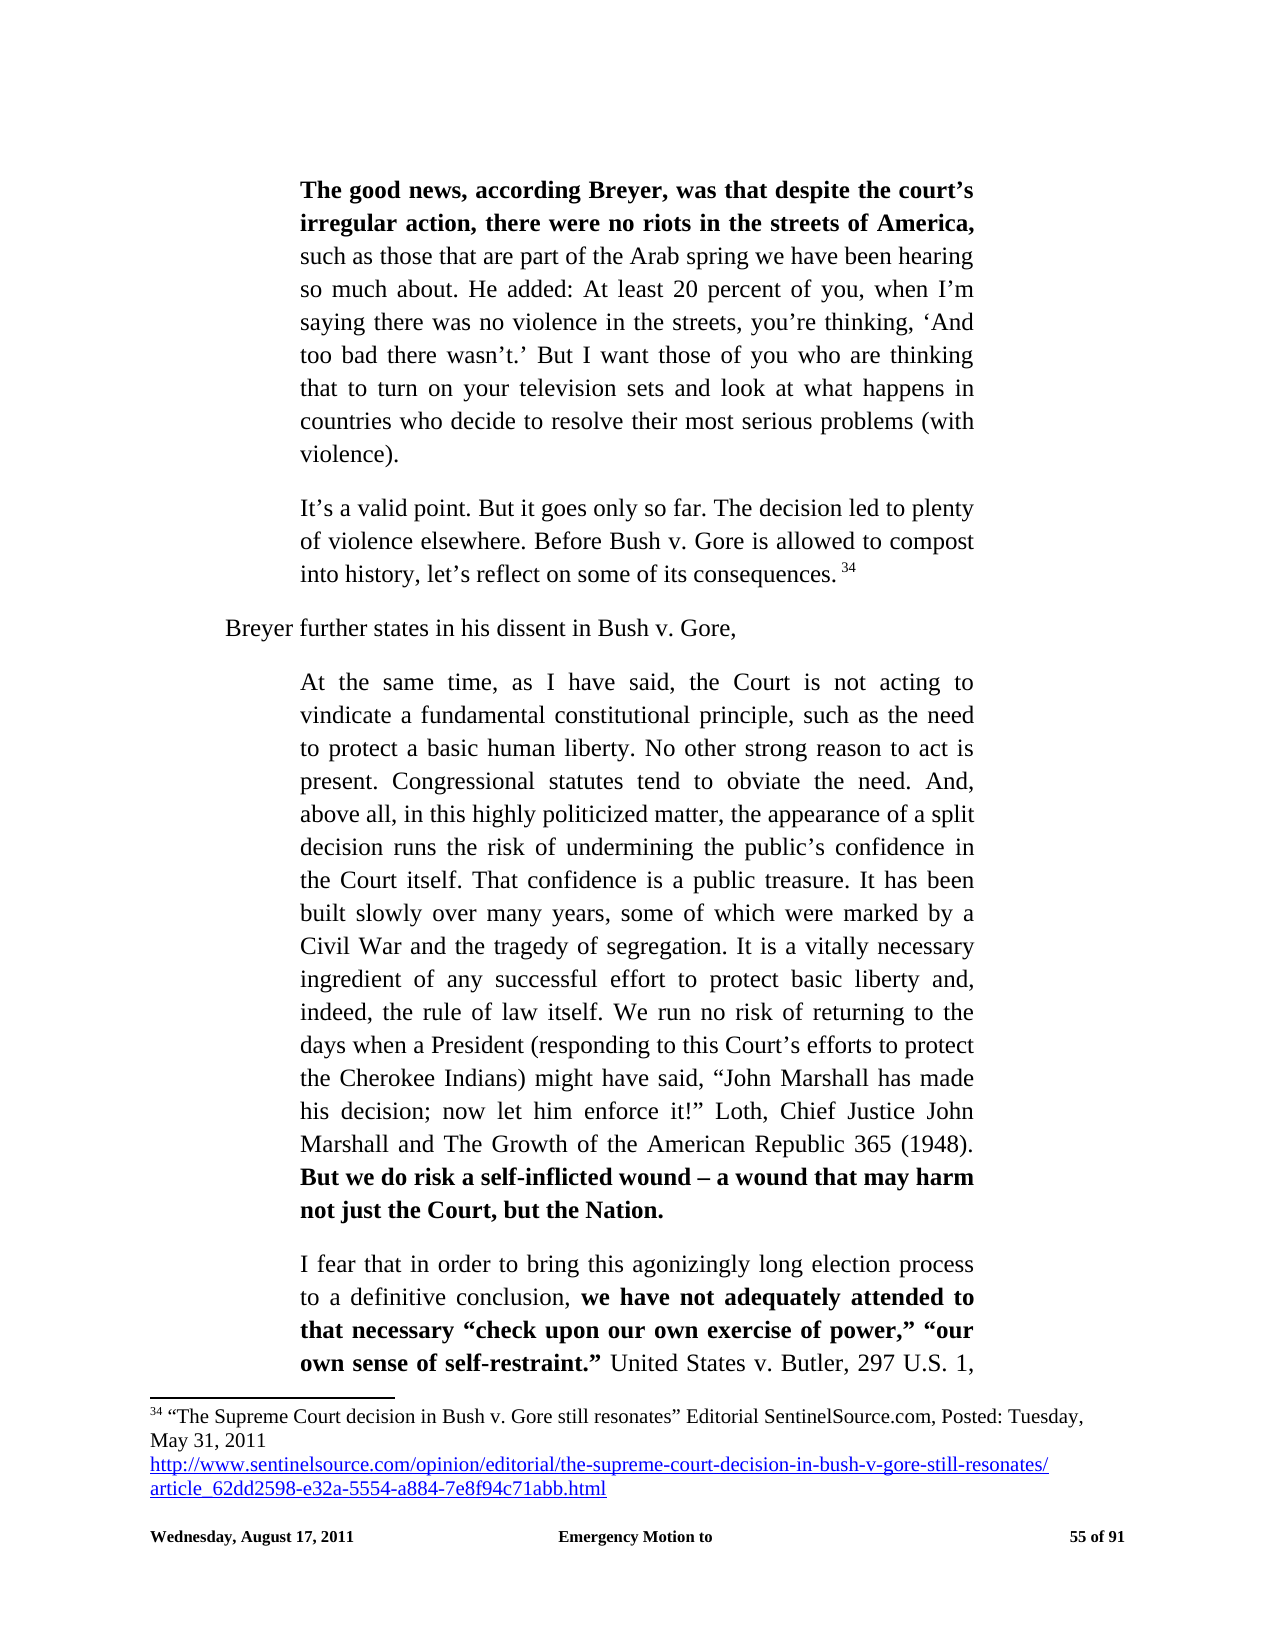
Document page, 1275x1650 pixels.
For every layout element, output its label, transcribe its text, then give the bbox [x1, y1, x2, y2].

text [300, 1249, 975, 1377]
text It’s a valid point. But it goes only so far. The decision led to plenty of violence elsewhere. Before Bush v. Gore is allowed to compost into history, let’s reflect on some of its consequences. [300, 493, 975, 588]
text At the same time, as I have said, the Court is not acting to vindicate a fundamental constitutional principle, such as the need to protect a basic human liberty. No other strong reason to act is present. Congressional statutes tend to obviate the need. And, above all, in this highly politicized matter, the appearance of a split decision runs the risk of undermining the public’s confidence in the Court itself. That confidence is a public treasure. It has been built slowly over many years, some of which were marked by a Civil War and the tragedy of segregation. It is a vitally necessary ingredient of any successful effort to protect basic liberty and, indeed, the rule of law itself. We run no risk of returning to the days when a President (responding to this Court’s efforts to protect the Cherokee Indians) might have said, “John Marshall has made his decision; now let him enforce it!” Loth, Chief Justice John Marshall and The Growth of the American Republic 365 (1948). But we do risk a self-inflicted wound – a wound that may harm not just the Court, but the Nation. [300, 667, 975, 1224]
text The good news, according Breyer, was that despite the court’s irregular action, there were no riots in the streets of America, such as those that are part of the Arab spring we have been hearing so much about. He added: At least 20 percent of you, when I’m saying there was no violence in the streets, you’re thinking, ‘And too bad there wasn’t.’ But I want those of you who are thinking that to turn on your television sets and look at what happens in countries who decide to resolve their most serious problems (with violence). [300, 175, 975, 468]
text Breyer further states in his dissent in Bush v. Gore, [150, 613, 1125, 642]
